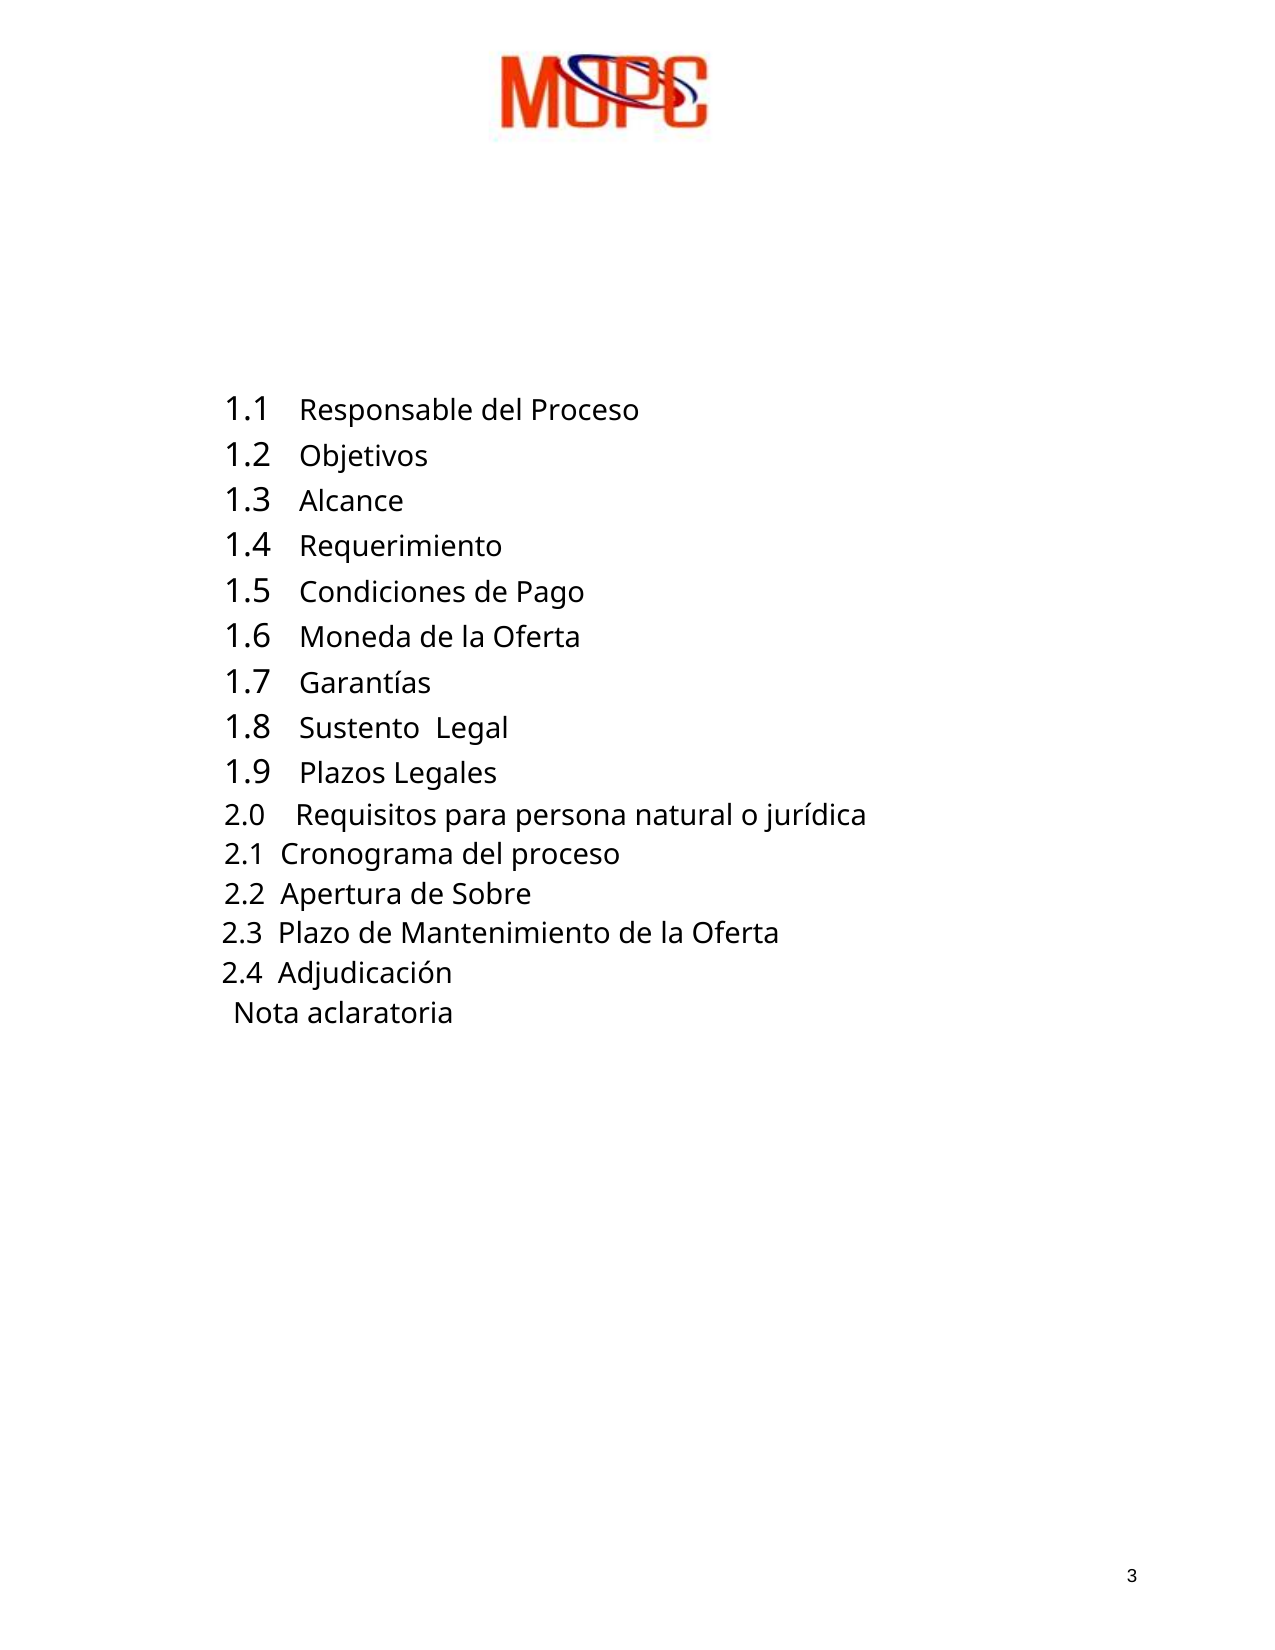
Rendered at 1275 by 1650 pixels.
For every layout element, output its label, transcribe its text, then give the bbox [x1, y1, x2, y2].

list Plazos Legales [224, 748, 1167, 794]
list Requerimiento [224, 521, 1167, 567]
list Responsable del Proceso [224, 385, 1167, 430]
text 2.2 Apertura de Sobre [224, 873, 1167, 913]
list Moneda de la Oferta [224, 612, 1167, 657]
list Sustento Legal [224, 703, 1167, 748]
text 2.1 Cronograma del proceso [224, 833, 1167, 873]
text 2.0 Requisitos para persona natural o jurídica [224, 794, 1167, 833]
text 2.3 Plazo de Mantenimiento de la Oferta [148, 913, 1167, 952]
list Garantías [224, 657, 1167, 703]
list Condiciones de Pago [224, 567, 1167, 612]
list Alcance [224, 476, 1167, 521]
text Nota aclaratoria [74, 992, 1167, 1032]
list Objetivos [224, 430, 1167, 476]
text 2.4 Adjudicación [148, 952, 1167, 992]
picture [488, 29, 752, 187]
